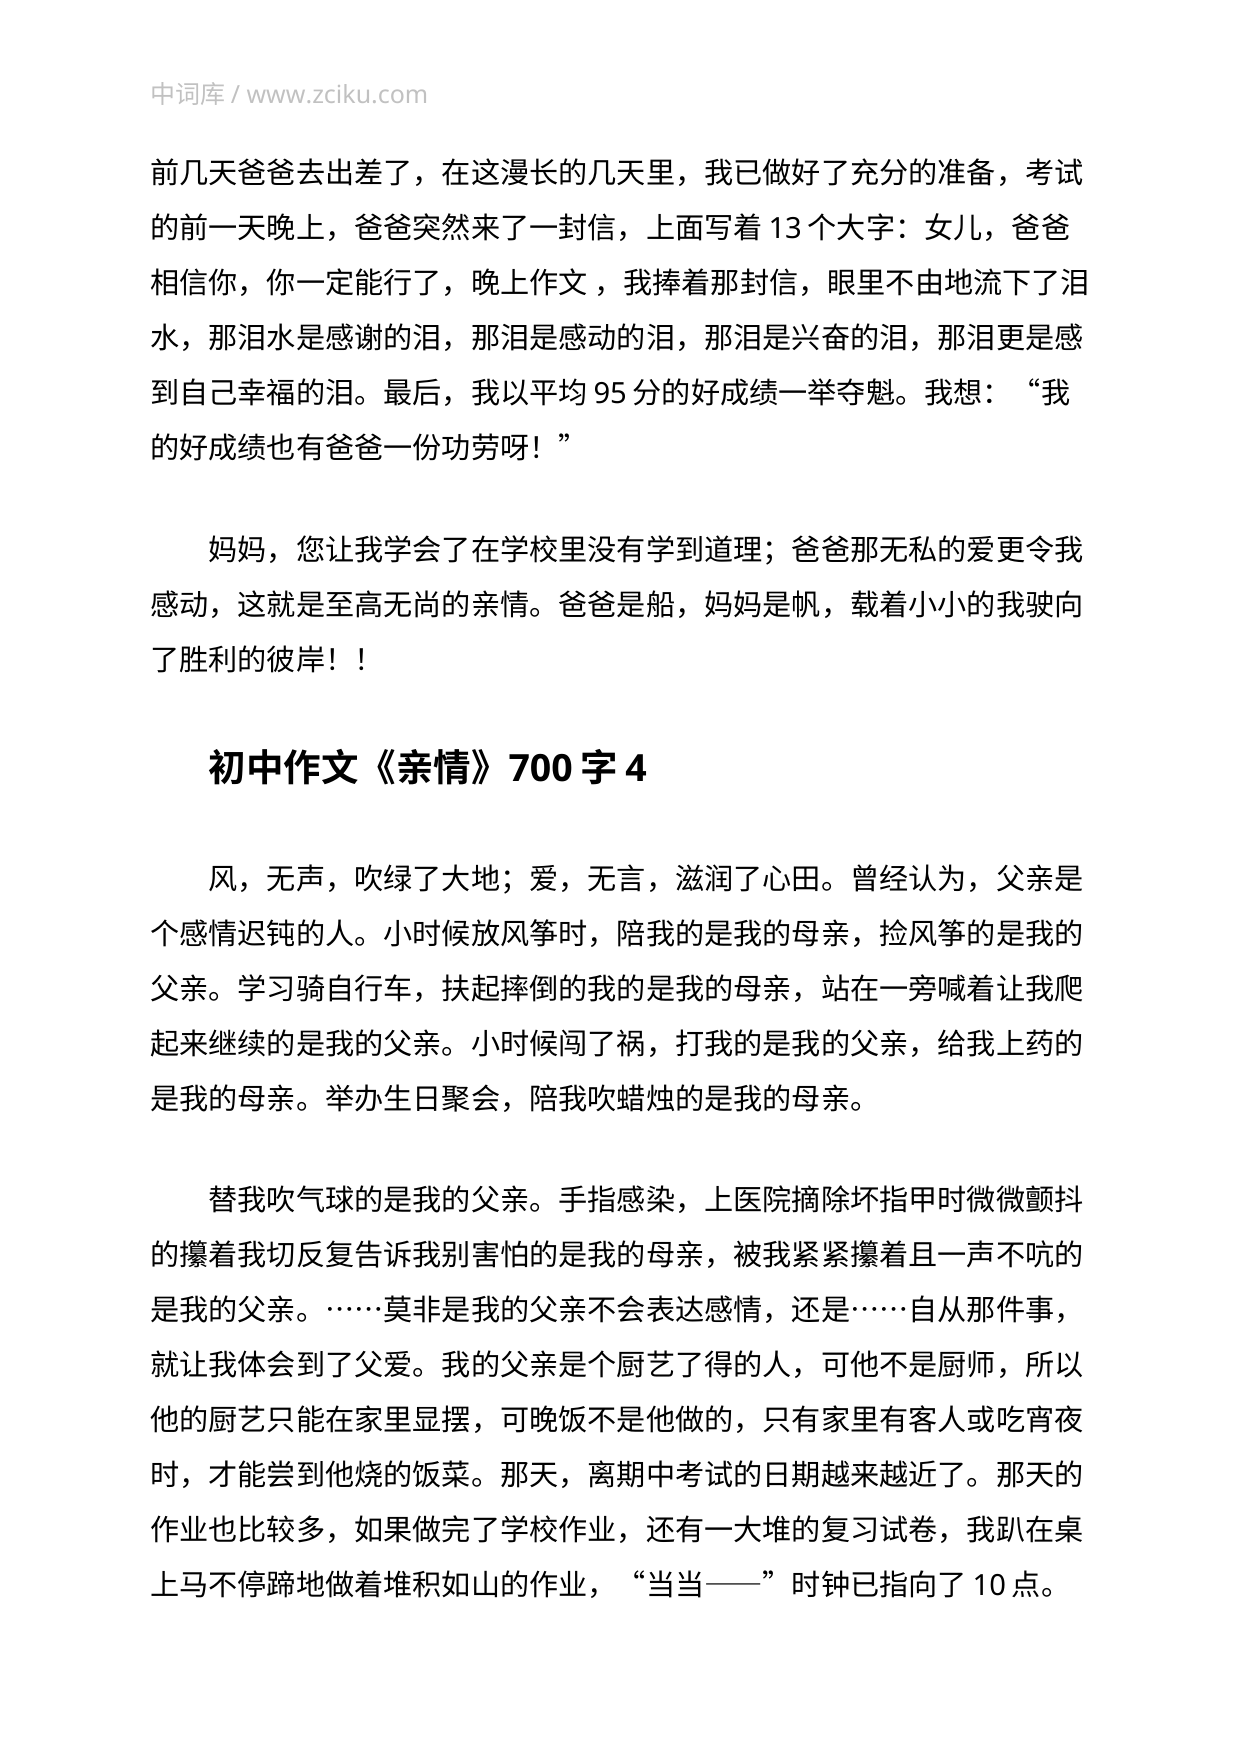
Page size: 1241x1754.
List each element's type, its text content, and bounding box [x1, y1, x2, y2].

text 风，无声，吹绿了大地；爱，无言，滋润了心田。曾经认为，父亲是个感情迟钝的人。小时候放风筝时，陪我的是我的母亲，捡风筝的是我的父亲。学习骑自行车，扶起摔倒的我的是我的母亲，站在一旁喊着让我爬起来继续的是我的父亲。小时候闯了祸，打我的是我的父亲，给我上药的是我的母亲。举办生日聚会，陪我吹蜡烛的是我的母亲。 [150, 856, 1090, 1117]
text 替我吹气球的是我的父亲。手指感染，上医院摘除坏指甲时微微颤抖的攥着我切反复告诉我别害怕的是我的母亲，被我紧紧攥着且一声不吭的是我的父亲。……莫非是我的父亲不会表达感情，还是……自从那件事，就让我体会到了父爱。我的父亲是个厨艺了得的人，可他不是厨师，所以他的厨艺只能在家里显摆，可晚饭不是他做的，只有家里有客人或吃宵夜时，才能尝到他烧的饭菜。那天，离期中考试的日期越来越近了。那天的作业也比较多，如果做完了学校作业，还有一大堆的复习试卷，我趴在桌上马不停蹄地做着堆积如山的作业，“当当——”时钟已指向了10点。 [150, 1177, 1090, 1604]
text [150, 150, 1090, 467]
text 妈妈，您让我学会了在学校里没有学到道理；爸爸那无私的爱更令我感动，这就是至高无尚的亲情。爸爸是船，妈妈是帆，载着小小的我驶向了胜利的彼岸！！ [150, 526, 1090, 678]
text 初中作文《亲情》700字4 [150, 738, 1090, 792]
